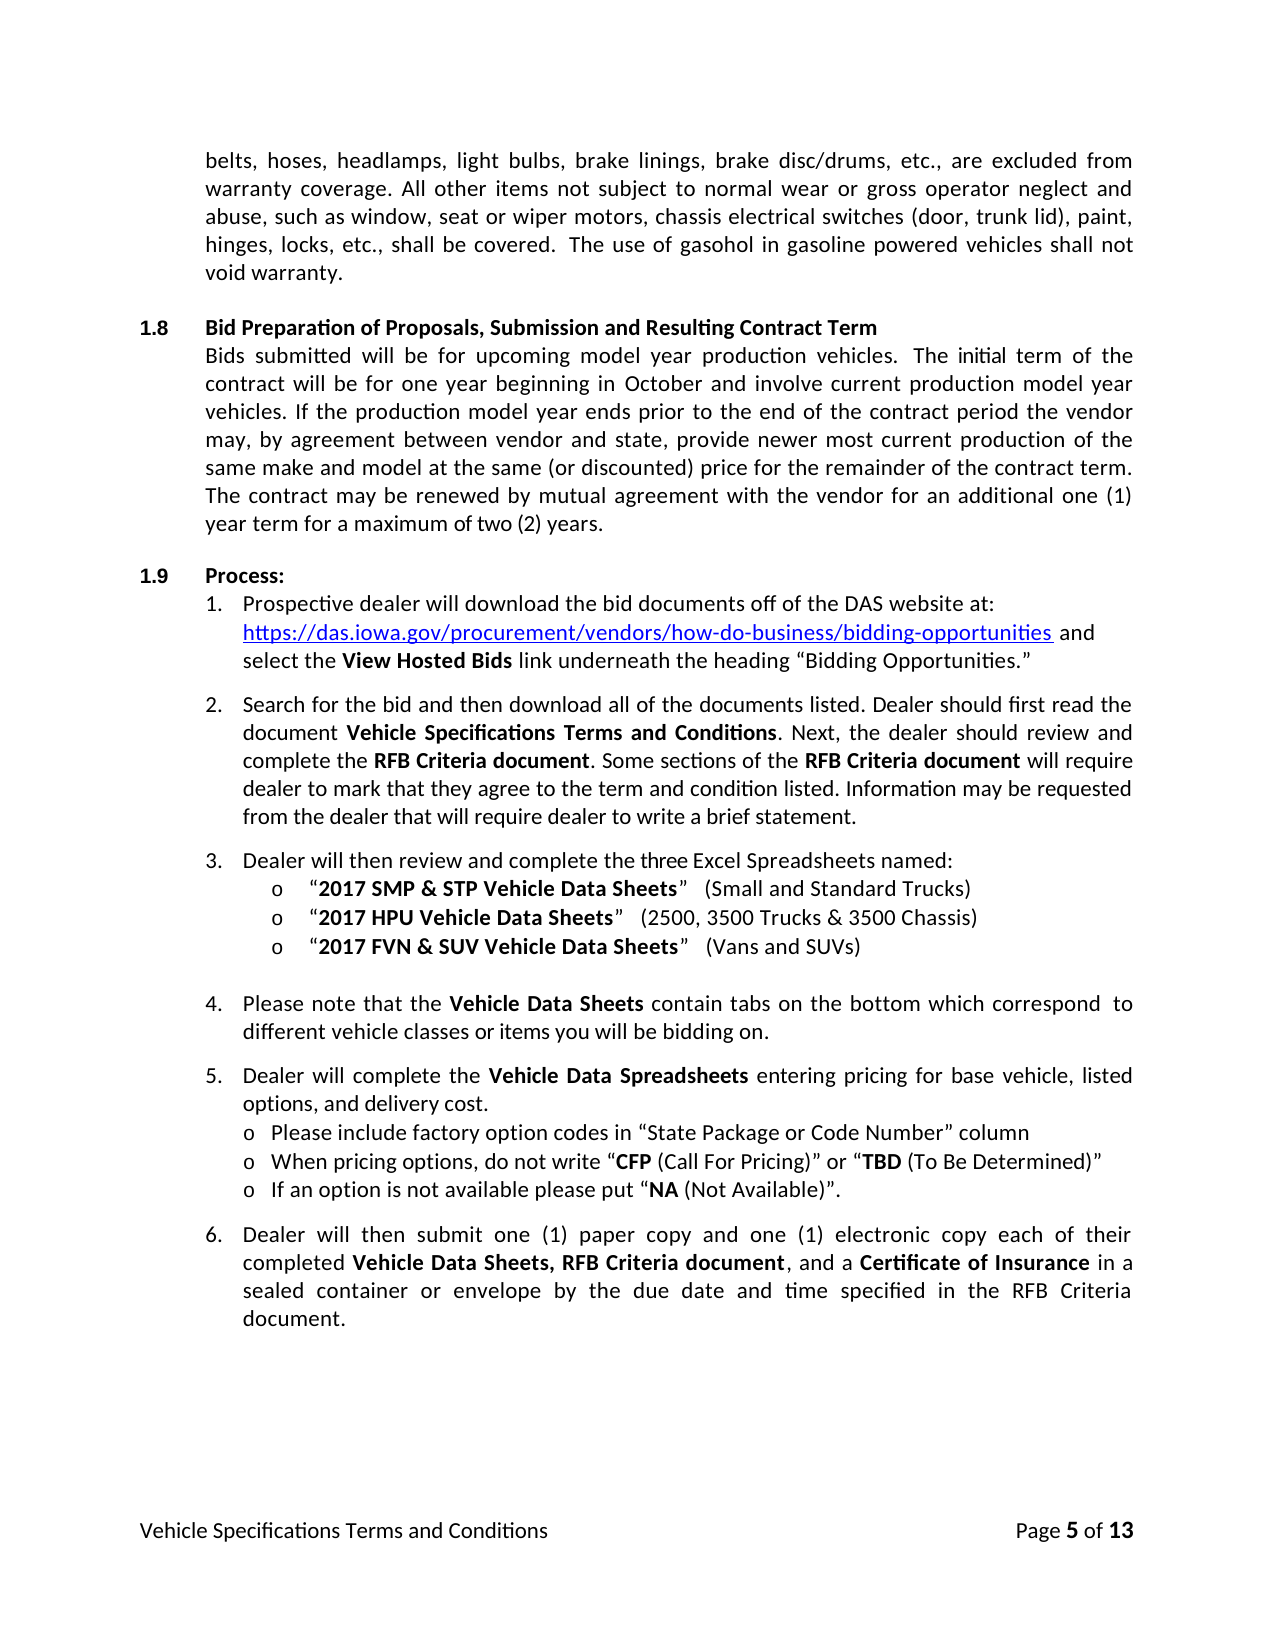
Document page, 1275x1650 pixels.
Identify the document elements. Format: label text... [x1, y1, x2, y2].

list Please include factory option codes in “State Package or Code Number” column [243, 1118, 1133, 1146]
list When pricing options, do not write “CFP (Call For Pricing)” or “TBD (To Be Determined)” [243, 1147, 1133, 1175]
list “2017 FVN & SUV Vehicle Data Sheets” (Vans and SUVs) [271, 932, 1133, 961]
list Please note that the Vehicle Data Sheets contain tabs on the bottom which correspond to different vehicle classes or items you will be bidding on. [205, 989, 1133, 1045]
list Dealer will complete the Vehicle Data Spreadsheets entering pricing for base vehicle, listed options, and delivery cost. [205, 1061, 1133, 1117]
subtitle Process: [139, 561, 1133, 589]
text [205, 146, 1133, 286]
list Search for the bid and then download all of the documents listed. Dealer should first read the document Vehicle Specifications Terms and Conditions. Next, the dealer should review and complete the RFB Criteria document. Some sections of the RFB Criteria document will require dealer to mark that they agree to the term and condition listed. Information may be requested from the dealer that will require dealer to write a brief statement. [205, 690, 1133, 830]
text Bids submitted will be for upcoming model year production vehicles. The initial term of the contract will be for one year beginning in October and involve current production model year vehicles. If the production model year ends prior to the end of the contract period the vendor may, by agreement between vendor and state, provide newer most current production of the same make and model at the same (or discounted) price for the remainder of the contract term. The contract may be renewed by mutual agreement with the vendor for an additional one (1) year term for a maximum of two (2) years. [205, 341, 1133, 537]
list Prospective dealer will download the bid documents off of the DAS website at: [205, 589, 1133, 618]
list If an option is not available please put “NA (Not Available)”. [243, 1176, 1133, 1204]
text https://das.iowa.gov/procurement/vendors/how-do-business/bidding-opportunities and select the View Hosted Bids link underneath the heading “Bidding Opportunities.” [243, 618, 1133, 674]
list “2017 SMP & STP Vehicle Data Sheets” (Small and Standard Trucks) [271, 874, 1133, 903]
list Dealer will then submit one (1) paper copy and one (1) electronic copy each of their completed Vehicle Data Sheets, RFB Criteria document, and a Certificate of Insurance in a sealed container or envelope by the due date and time specified in the RFB Criteria document. [205, 1220, 1133, 1332]
list “2017 HPU Vehicle Data Sheets” (2500, 3500 Trucks & 3500 Chassis) [271, 903, 1133, 932]
subtitle Bid Preparation of Proposals, Submission and Resulting Contract Term [139, 313, 1133, 341]
list Dealer will then review and complete the three Excel Spreadsheets named: [205, 846, 1133, 874]
